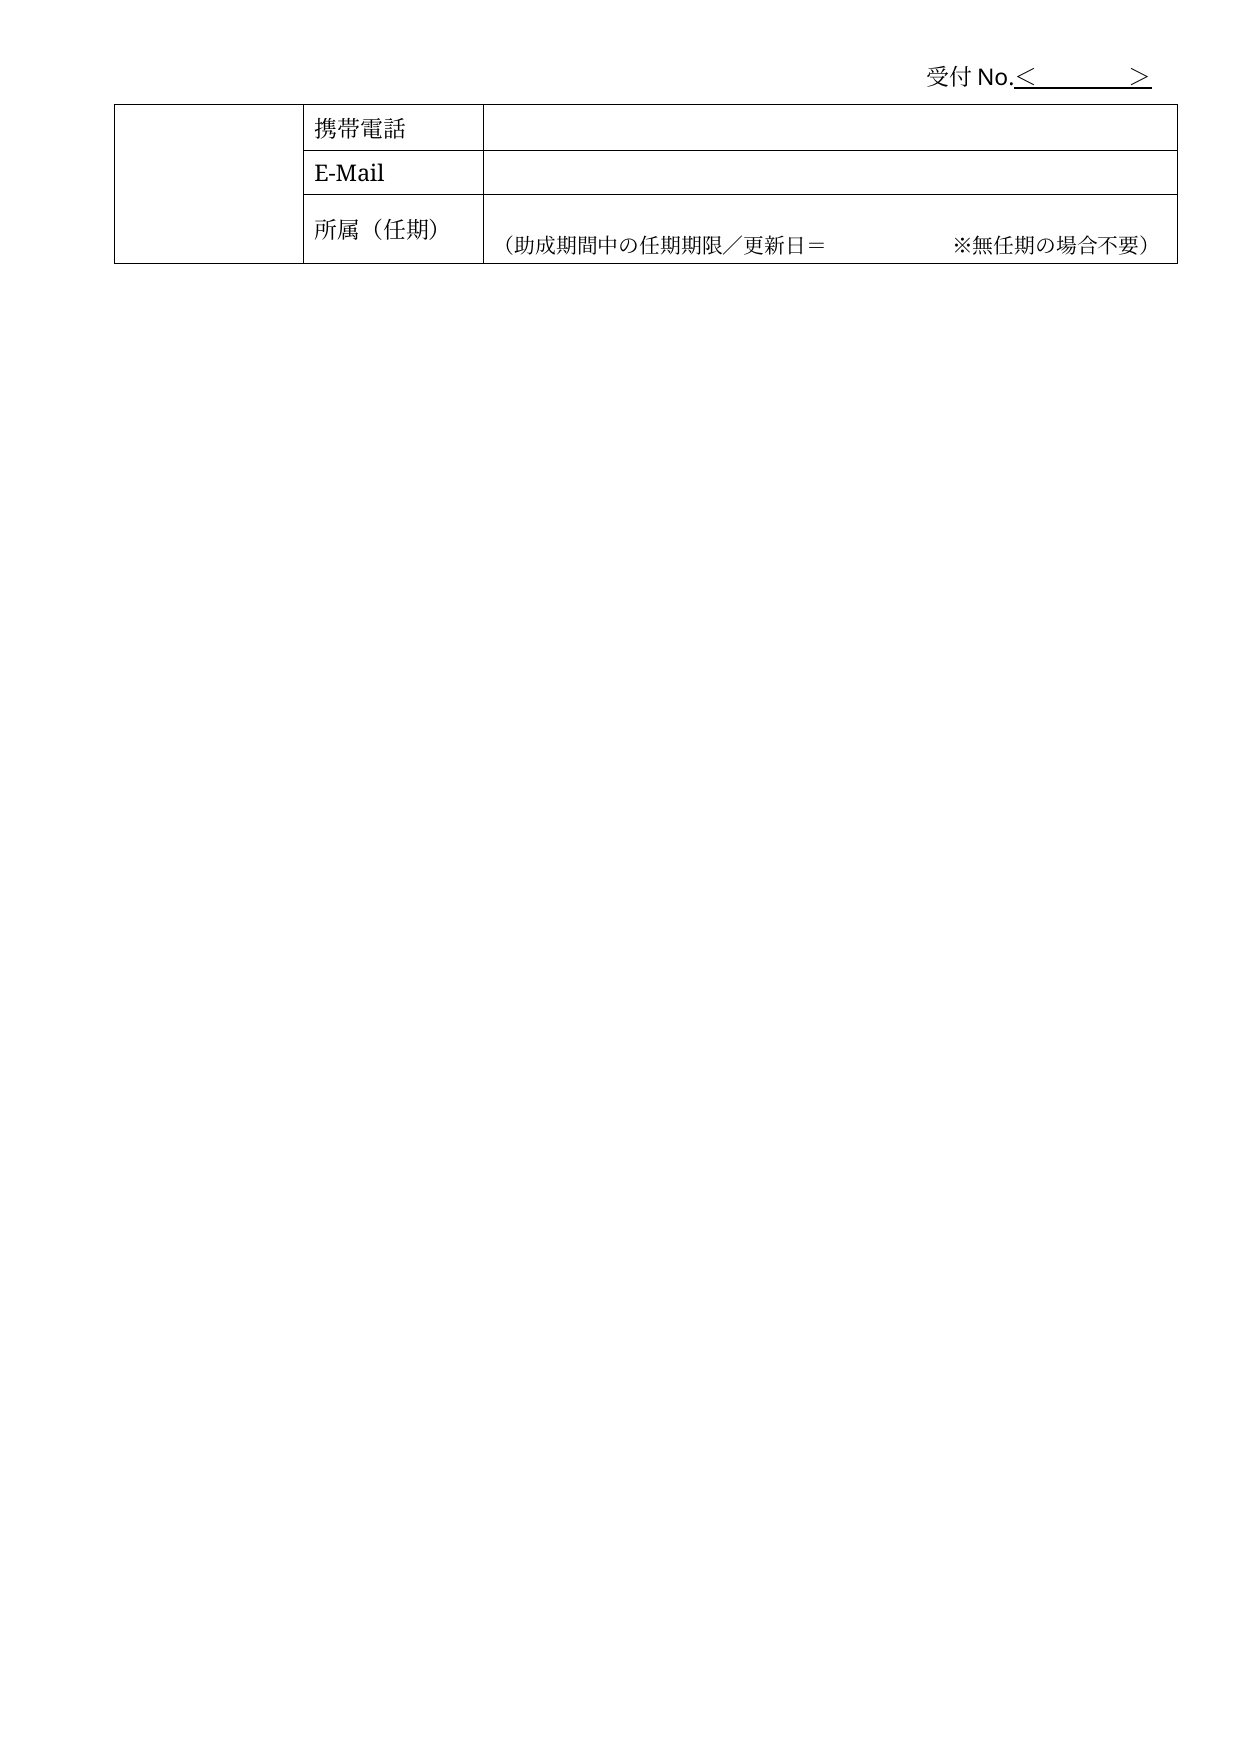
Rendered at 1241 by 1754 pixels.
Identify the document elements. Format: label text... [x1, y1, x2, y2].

table_cell [484, 151, 1177, 194]
table_cell 携帯電話 [304, 105, 483, 149]
table_cell E-Mail [304, 151, 483, 194]
table_cell （助成期間中の任期期限／更新日＝ ※無任期の場合不要） [484, 195, 1177, 263]
table_cell 所属（任期） [304, 195, 483, 263]
table_cell [484, 105, 1177, 149]
